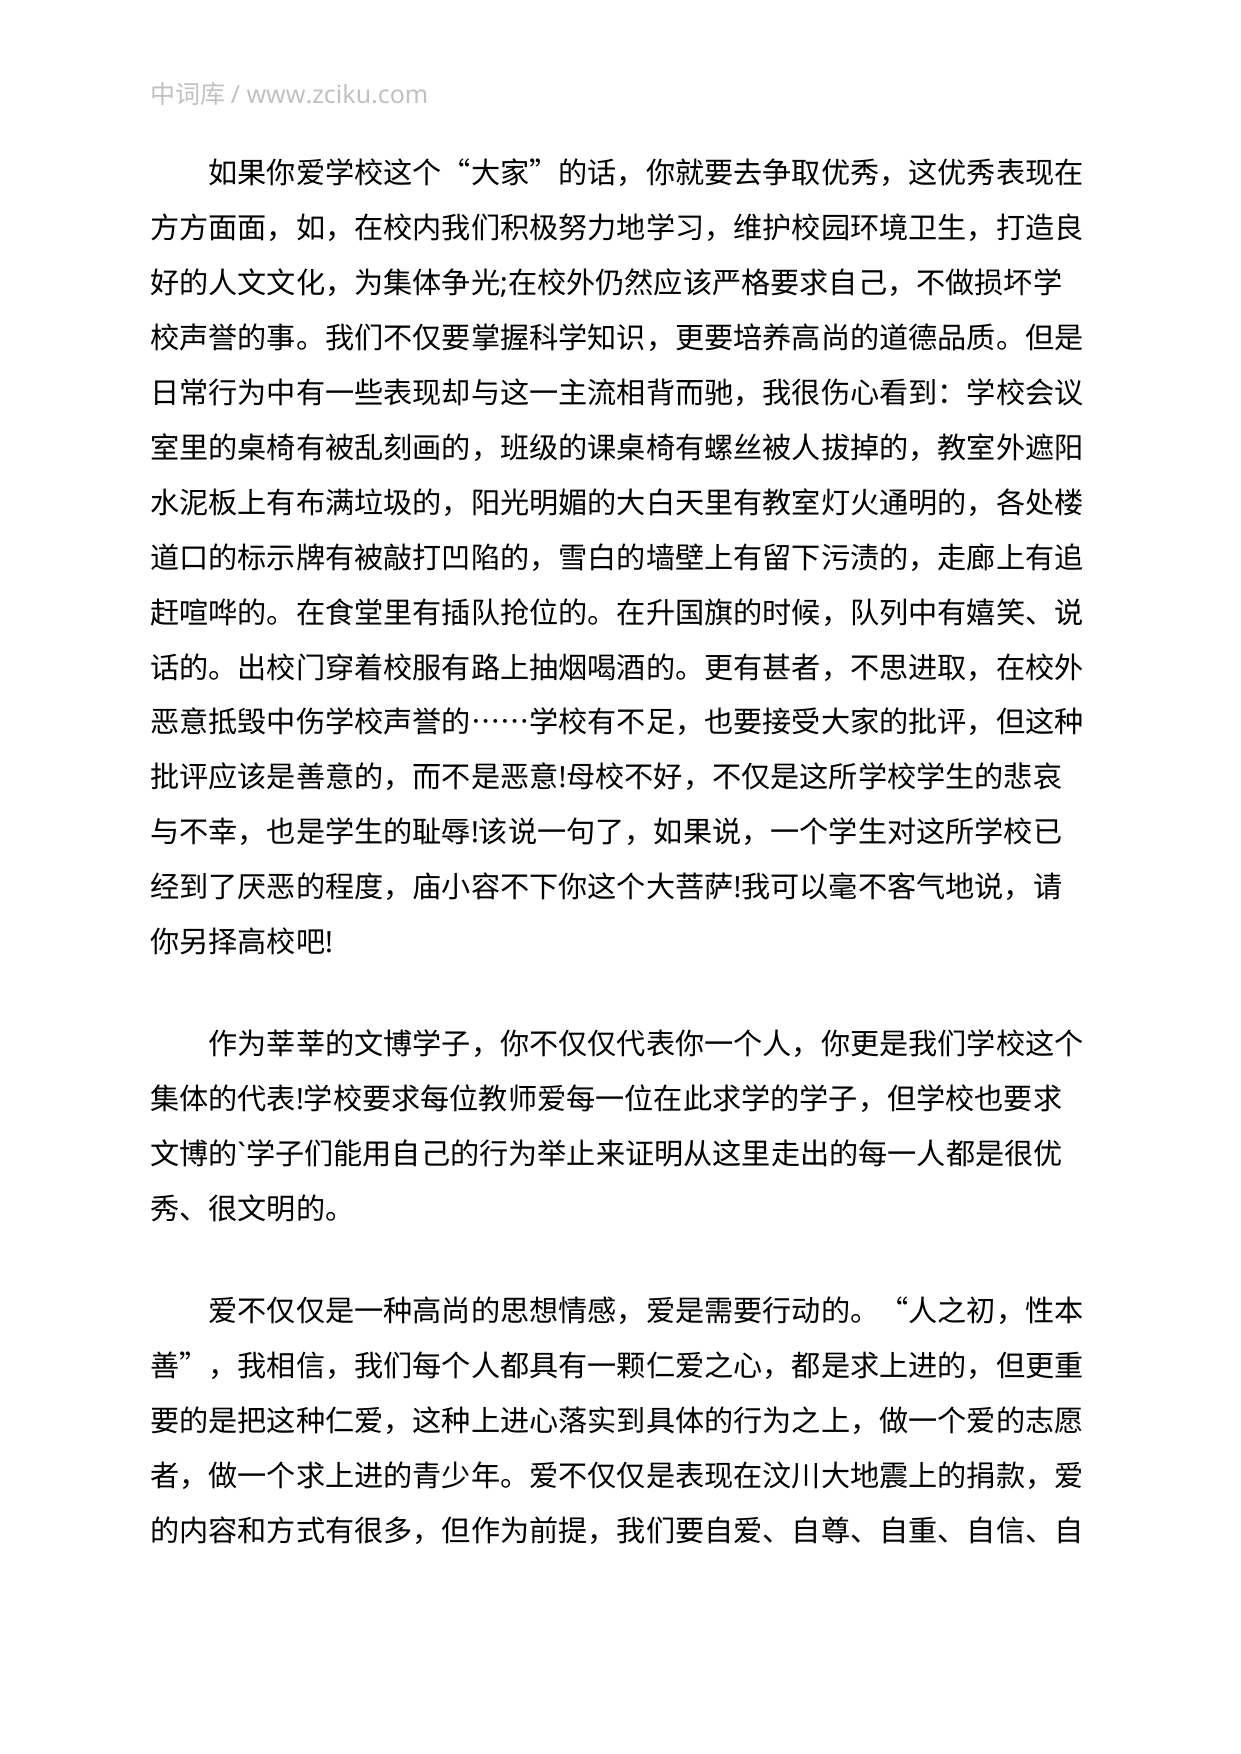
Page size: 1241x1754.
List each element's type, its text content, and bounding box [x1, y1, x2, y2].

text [150, 1288, 1090, 1549]
text 作为莘莘的文博学子，你不仅仅代表你一个人，你更是我们学校这个集体的代表!学校要求每位教师爱每一位在此求学的学子，但学校也要求文博的`学子们能用自己的行为举止来证明从这里走出的每一人都是很优秀、很文明的。 [150, 1021, 1090, 1228]
text 如果你爱学校这个“大家”的话，你就要去争取优秀，这优秀表现在方方面面，如，在校内我们积极努力地学习，维护校园环境卫生，打造良好的人文文化，为集体争光;在校外仍然应该严格要求自己，不做损坏学校声誉的事。我们不仅要掌握科学知识，更要培养高尚的道德品质。但是日常行为中有一些表现却与这一主流相背而驰，我很伤心看到：学校会议室里的桌椅有被乱刻画的，班级的课桌椅有螺丝被人拔掉的，教室外遮阳水泥板上有布满垃圾的，阳光明媚的大白天里有教室灯火通明的，各处楼道口的标示牌有被敲打凹陷的，雪白的墙壁上有留下污渍的，走廊上有追赶喧哗的。在食堂里有插队抢位的。在升国旗的时候，队列中有嬉笑、说话的。出校门穿着校服有路上抽烟喝酒的。更有甚者，不思进取，在校外恶意抵毁中伤学校声誉的……学校有不足，也要接受大家的批评，但这种批评应该是善意的，而不是恶意!母校不好，不仅是这所学校学生的悲哀与不幸，也是学生的耻辱!该说一句了，如果说，一个学生对这所学校已经到了厌恶的程度，庙小容不下你这个大菩萨!我可以毫不客气地说，请你另择高校吧! [150, 150, 1090, 961]
